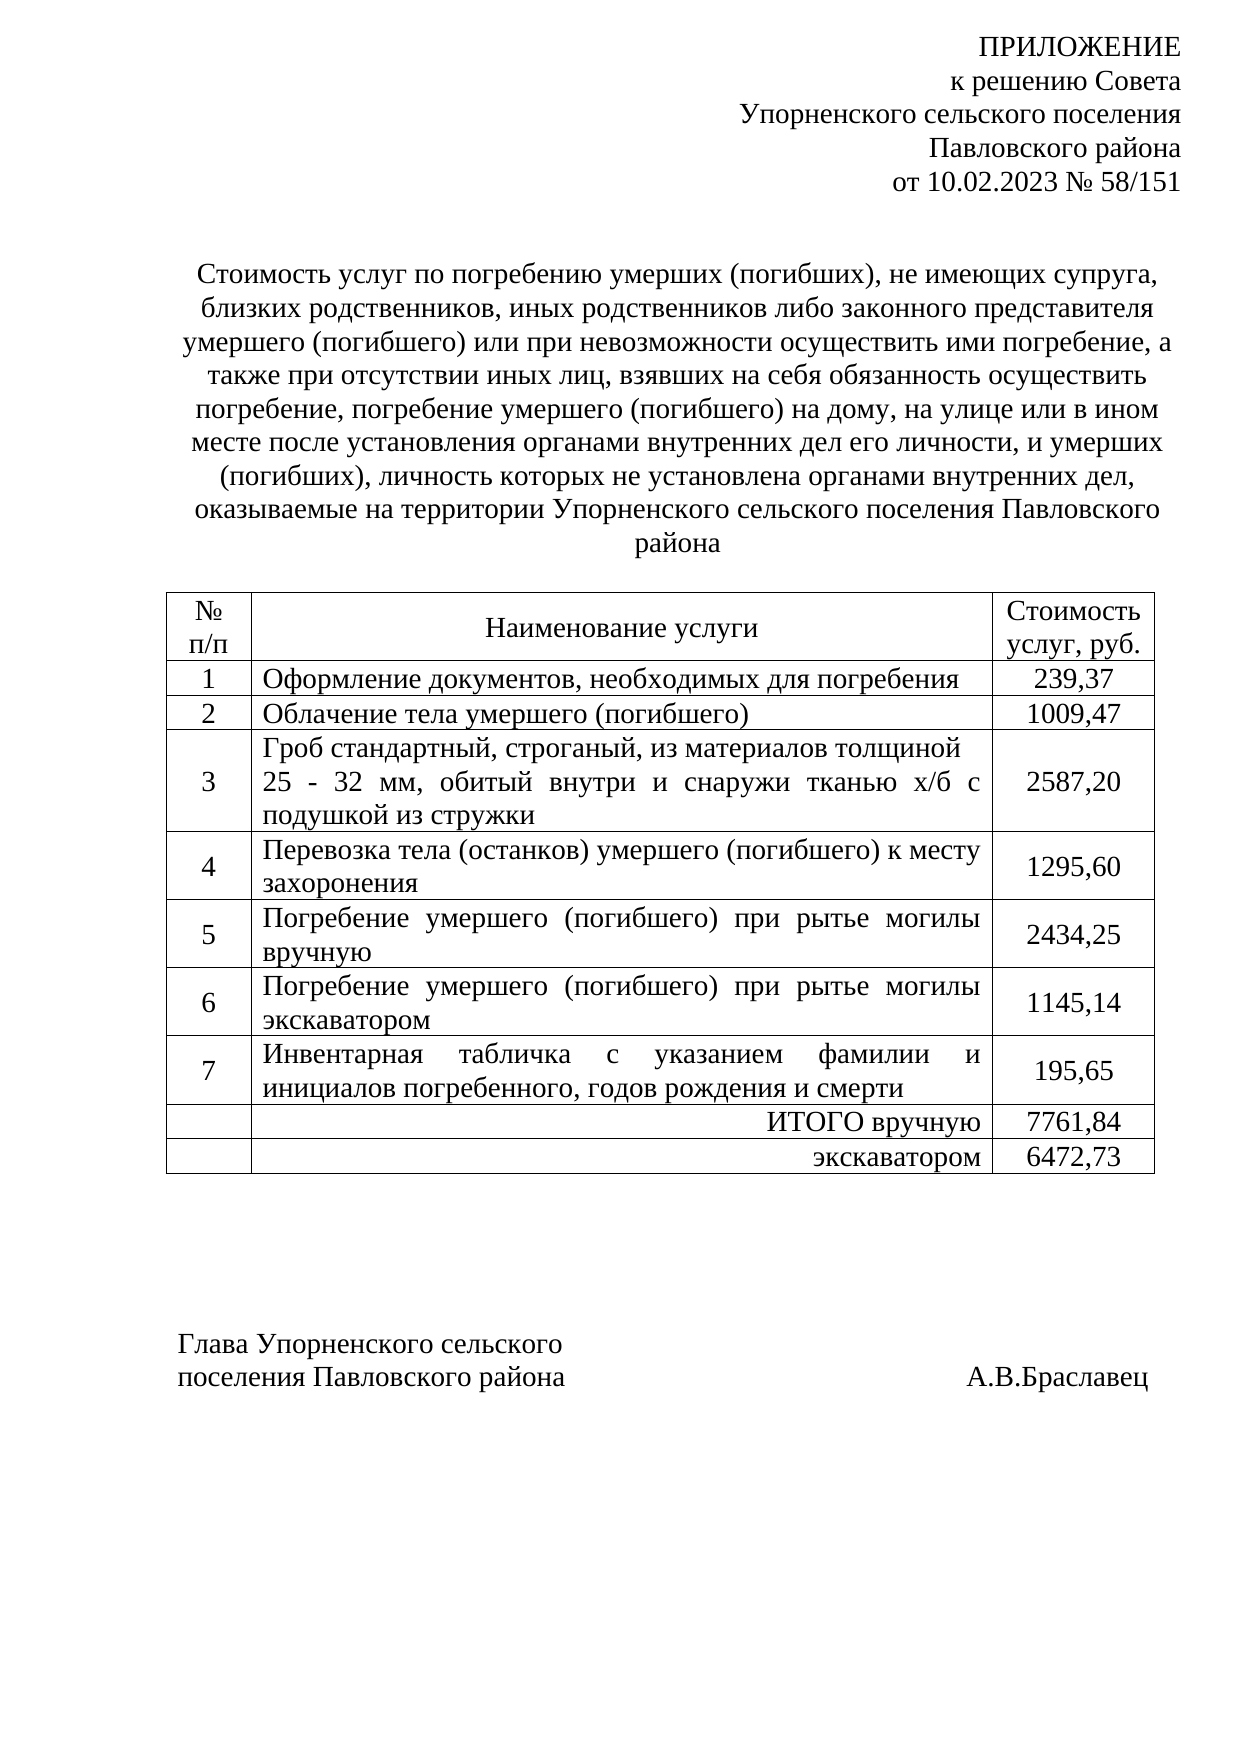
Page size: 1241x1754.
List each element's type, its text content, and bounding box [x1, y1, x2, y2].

table_cell Перевозка тела (останков) умершего (погибшего) к месту захоронения [252, 832, 992, 899]
table_cell Гроб стандартный, строганый, из материалов толщиной 25 - 32 мм, обитый внутри и снаружи тканью х/б с подушкой из стружки [252, 730, 992, 831]
table_cell экскаватором [252, 1139, 992, 1173]
table_cell Облачение тела умершего (погибшего) [252, 696, 992, 729]
table_cell Оформление документов, необходимых для погребения [252, 661, 992, 695]
table_cell [167, 1139, 251, 1173]
text Стоимость услуг по погребению умерших (погибших), не имеющих супруга, близких родственников, иных родственников либо законного представителя умершего (погибшего) или при невозможности осуществить ими погребение, а также при отсутствии иных лиц, взявших на себя обязанность осуществить погребение, погребение умершего (погибшего) на дому, на улице или в ином месте после установления органами внутренних дел его личности, и умерших (погибших), личность которых не установлена органами внутренних дел, оказываемые на территории Упорненского сельского поселения Павловского района [177, 257, 1178, 558]
table_cell 239,37 [993, 661, 1154, 695]
text ПРИЛОЖЕНИЕ [177, 29, 1181, 63]
table_cell ИТОГО вручную [252, 1105, 992, 1138]
table_header № п/п [167, 593, 251, 660]
table_cell 6 [167, 968, 251, 1035]
table_cell 3 [167, 730, 251, 831]
table_cell Инвентарная табличка с указанием фамилии и инициалов погребенного, годов рождения и смерти [252, 1036, 992, 1103]
table_cell 1 [167, 661, 251, 695]
table_cell [167, 1105, 251, 1138]
table_cell Погребение умершего (погибшего) при рытье могилы экскаватором [252, 968, 992, 1035]
table_cell 2 [167, 696, 251, 729]
table_cell 2587,20 [993, 730, 1154, 831]
table_cell 1145,14 [993, 968, 1154, 1035]
text от 10.02.2023 № 58/151 [177, 164, 1181, 197]
table_cell 2434,25 [993, 900, 1154, 967]
table_header Стоимость услуг, руб. [993, 593, 1154, 660]
table_cell 1295,60 [993, 832, 1154, 899]
table_cell 6472,73 [993, 1139, 1154, 1173]
text к решению Совета [177, 63, 1181, 97]
table_cell 195,65 [993, 1036, 1154, 1103]
table_cell 4 [167, 832, 251, 899]
text Павловского района [177, 130, 1181, 164]
table_cell 7761,84 [993, 1105, 1154, 1138]
table_cell 5 [167, 900, 251, 967]
table_cell 7 [167, 1036, 251, 1103]
text Упорненского сельского поселения [177, 97, 1181, 130]
text Глава Упорненского сельского [177, 1326, 1181, 1359]
table_header Наименование услуги [252, 593, 992, 660]
table_cell Погребение умершего (погибшего) при рытье могилы вручную [252, 900, 992, 967]
table_cell 1009,47 [993, 696, 1154, 729]
text поселения Павловского района А.В.Браславец [177, 1359, 1181, 1393]
